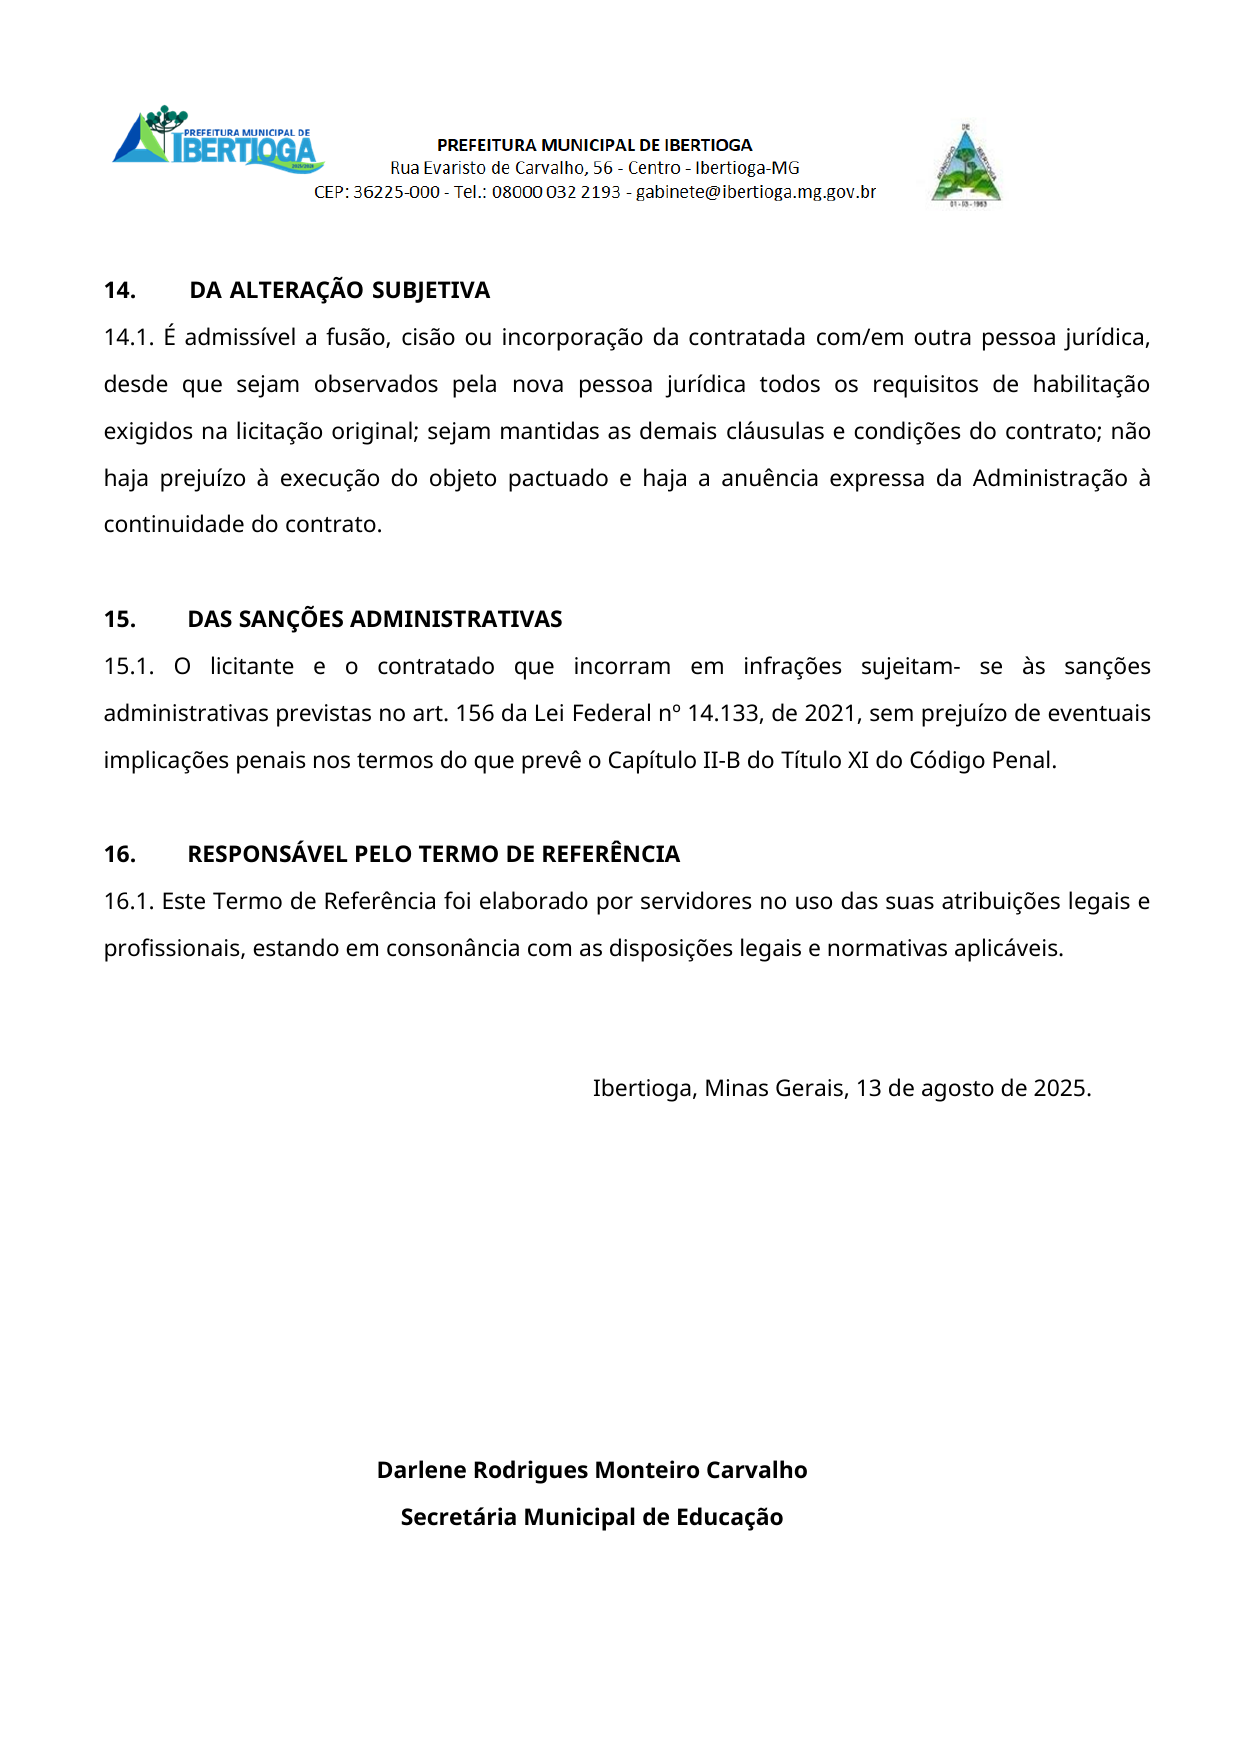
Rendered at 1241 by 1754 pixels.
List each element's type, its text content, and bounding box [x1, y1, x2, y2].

list RESPONSÁVEL PELO TERMO DE REFERÊNCIA [103, 838, 1151, 869]
picture [103, 58, 1024, 227]
text 16.1. Este Termo de Referência foi elaborado por servidores no uso das suas atribuições legais e profissionais, estando em consonância com as disposições legais e normativas aplicáveis. [103, 884, 1151, 963]
text Secretária Municipal de Educação [103, 1501, 1081, 1532]
list DA ALTERAÇÃO SUBJETIVA [103, 274, 1151, 305]
text 14.1. É admissível a fusão, cisão ou incorporação da contratada com/em outra pessoa jurídica, desde que sejam observados pela nova pessoa jurídica todos os requisitos de habilitação exigidos na licitação original; sejam mantidas as demais cláusulas e condições do contrato; não haja prejuízo à execução do objeto pactuado e haja a anuência expressa da Administração à continuidade do contrato. [103, 321, 1151, 540]
text 15.1. O licitante e o contratado que incorram em infrações sujeitam- se às sanções administrativas previstas no art. 156 da Lei Federal nº 14.133, de 2021, sem prejuízo de eventuais implicações penais nos termos do que prevê o Capítulo II-B do Título XI do Código Penal. [103, 650, 1151, 775]
text Darlene Rodrigues Monteiro Carvalho [103, 1454, 1081, 1485]
list DAS SANÇÕES ADMINISTRATIVAS [103, 603, 1151, 634]
text Ibertioga, Minas Gerais, 13 de agosto de 2025. [396, 1072, 1092, 1103]
